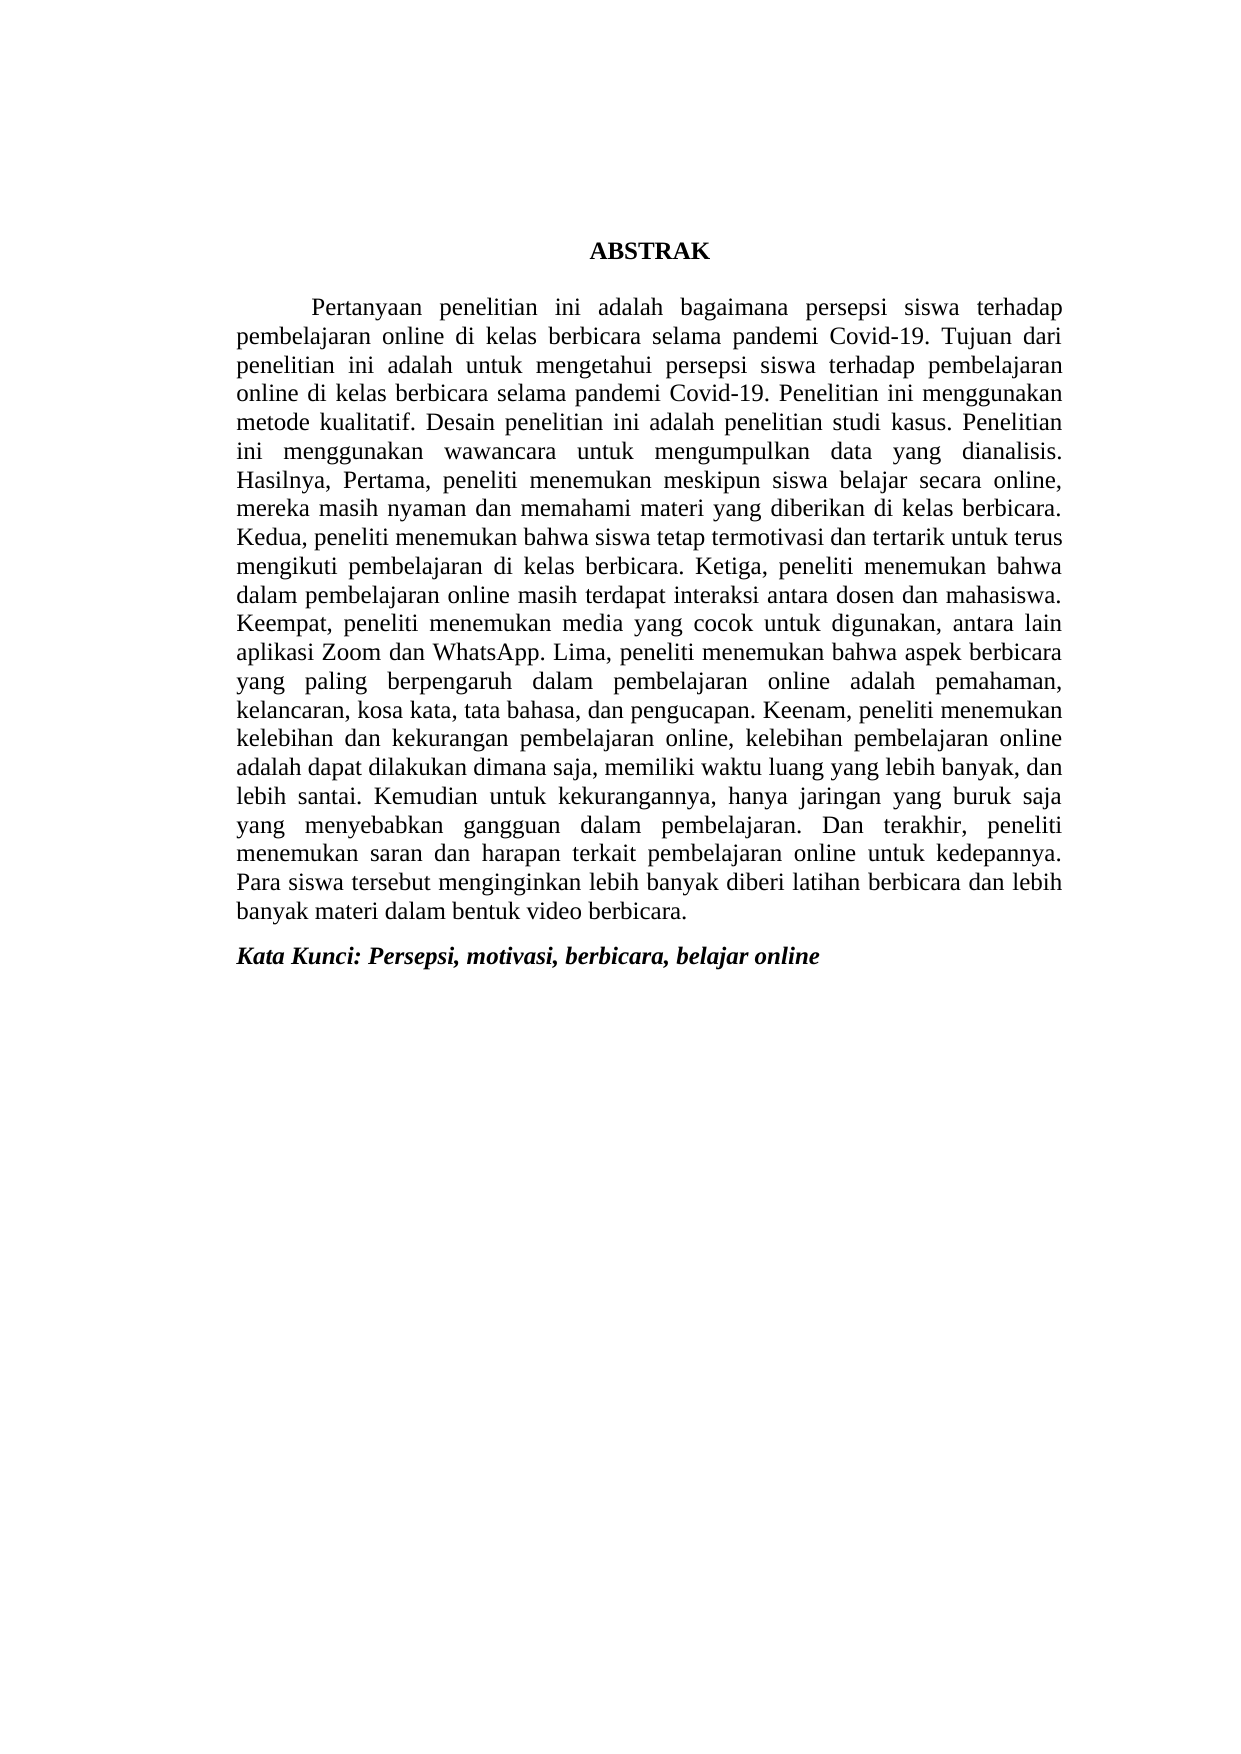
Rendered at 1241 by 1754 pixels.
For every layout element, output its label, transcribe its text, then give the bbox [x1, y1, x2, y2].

text Kata Kunci: Persepsi, motivasi, berbicara, belajar online [236, 941, 1063, 970]
subtitle ABSTRAK [236, 236, 1063, 265]
text Pertanyaan penelitian ini adalah bagaimana persepsi siswa terhadap pembelajaran online di kelas berbicara selama pandemi Covid-19. Tujuan dari penelitian ini adalah untuk mengetahui persepsi siswa terhadap pembelajaran online di kelas berbicara selama pandemi Covid-19. Penelitian ini menggunakan metode kualitatif. Desain penelitian ini adalah penelitian studi kasus. Penelitian ini menggunakan wawancara untuk mengumpulkan data yang dianalisis. Hasilnya, Pertama, peneliti menemukan meskipun siswa belajar secara online, mereka masih nyaman dan memahami materi yang diberikan di kelas berbicara. Kedua, peneliti menemukan bahwa siswa tetap termotivasi dan tertarik untuk terus mengikuti pembelajaran di kelas berbicara. Ketiga, peneliti menemukan bahwa dalam pembelajaran online masih terdapat interaksi antara dosen dan mahasiswa. Keempat, peneliti menemukan media yang cocok untuk digunakan, antara lain aplikasi Zoom dan WhatsApp. Lima, peneliti menemukan bahwa aspek berbicara yang paling berpengaruh dalam pembelajaran online adalah pemahaman, kelancaran, kosa kata, tata bahasa, dan pengucapan. Keenam, peneliti menemukan kelebihan dan kekurangan pembelajaran online, kelebihan pembelajaran online adalah dapat dilakukan dimana saja, memiliki waktu luang yang lebih banyak, dan lebih santai. Kemudian untuk kekurangannya, hanya jaringan yang buruk saja yang menyebabkan gangguan dalam pembelajaran. Dan terakhir, peneliti menemukan saran dan harapan terkait pembelajaran online untuk kedepannya. Para siswa tersebut menginginkan lebih banyak diberi latihan berbicara dan lebih banyak materi dalam bentuk video berbicara. [236, 292, 1063, 925]
